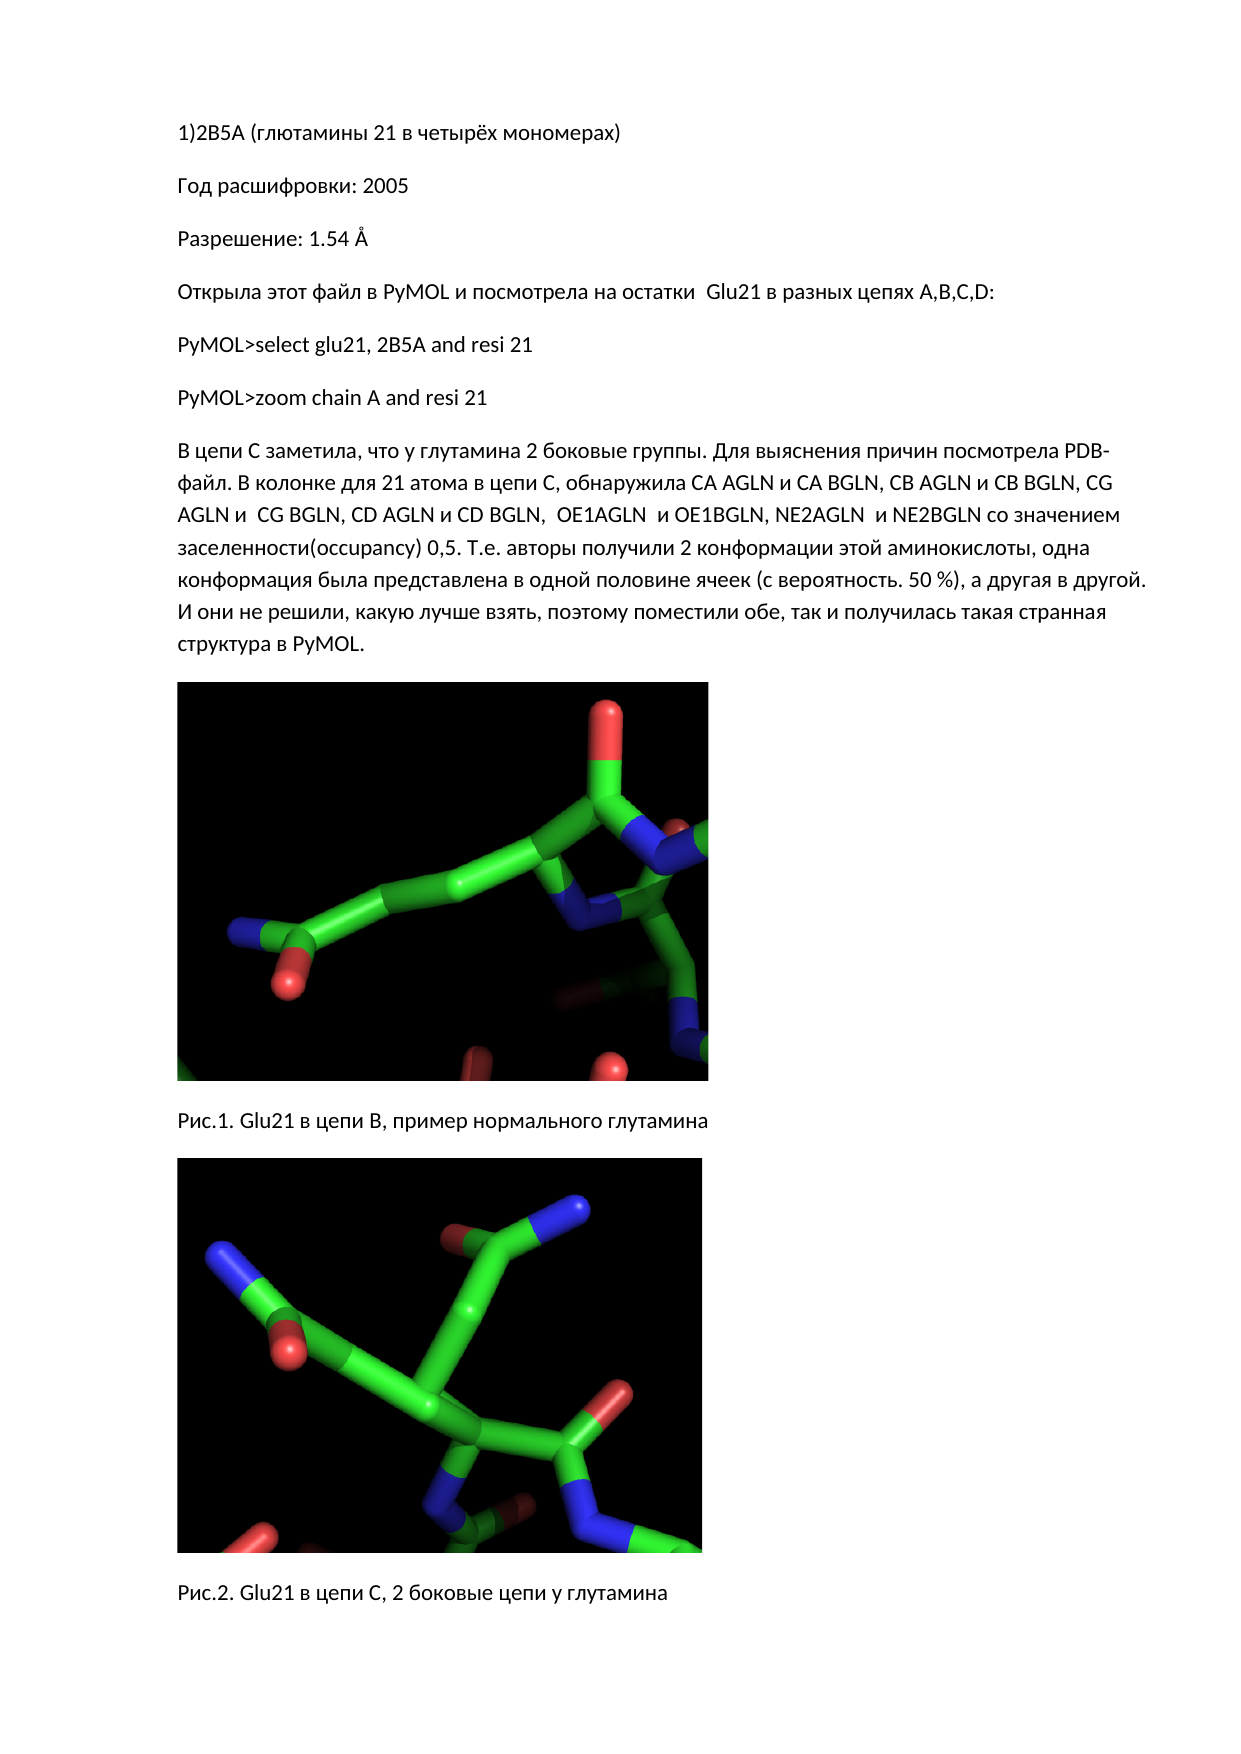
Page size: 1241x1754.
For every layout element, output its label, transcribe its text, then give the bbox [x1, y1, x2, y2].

text Год расшифровки: 2005 [177, 171, 1152, 199]
text Открыла этот файл в PyMOL и посмотрела на остатки Glu21 в разных цепях A,B,C,D: [177, 277, 1152, 305]
text Рис.1. Glu21 в цепи B, пример нормального глутамина [177, 1106, 1152, 1134]
text 1)2B5A (глютамины 21 в четырёх мономерах) [177, 118, 1152, 146]
picture [177, 682, 709, 1081]
text PyMOL>select glu21, 2B5A and resi 21 [177, 330, 1152, 358]
text В цепи С заметила, что у глутамина 2 боковые группы. Для выяснения причин посмотрела PDB-файл. В колонке для 21 атома в цепи С, обнаружила CA AGLN и CA BGLN, CB AGLN и CB BGLN, CG AGLN и CG BGLN, CD AGLN и CD BGLN, OE1AGLN и OE1BGLN, NE2AGLN и NE2BGLN со значением заселенности(occupancy) 0,5. Т.е. авторы получили 2 конформации этой аминокислоты, одна конформация была представлена в одной половине ячеек (с вероятность. 50 %), а другая в другой. И они не решили, какую лучше взять, поэтому поместили обе, так и получилась такая странная структура в PyMOL. [177, 436, 1152, 657]
text PyMOL>zoom chain A and resi 21 [177, 383, 1152, 411]
text Разрешение: 1.54 Å [177, 224, 1152, 252]
picture [177, 1158, 703, 1553]
text Рис.2. Glu21 в цепи С, 2 боковые цепи у глутамина [177, 1578, 1152, 1606]
